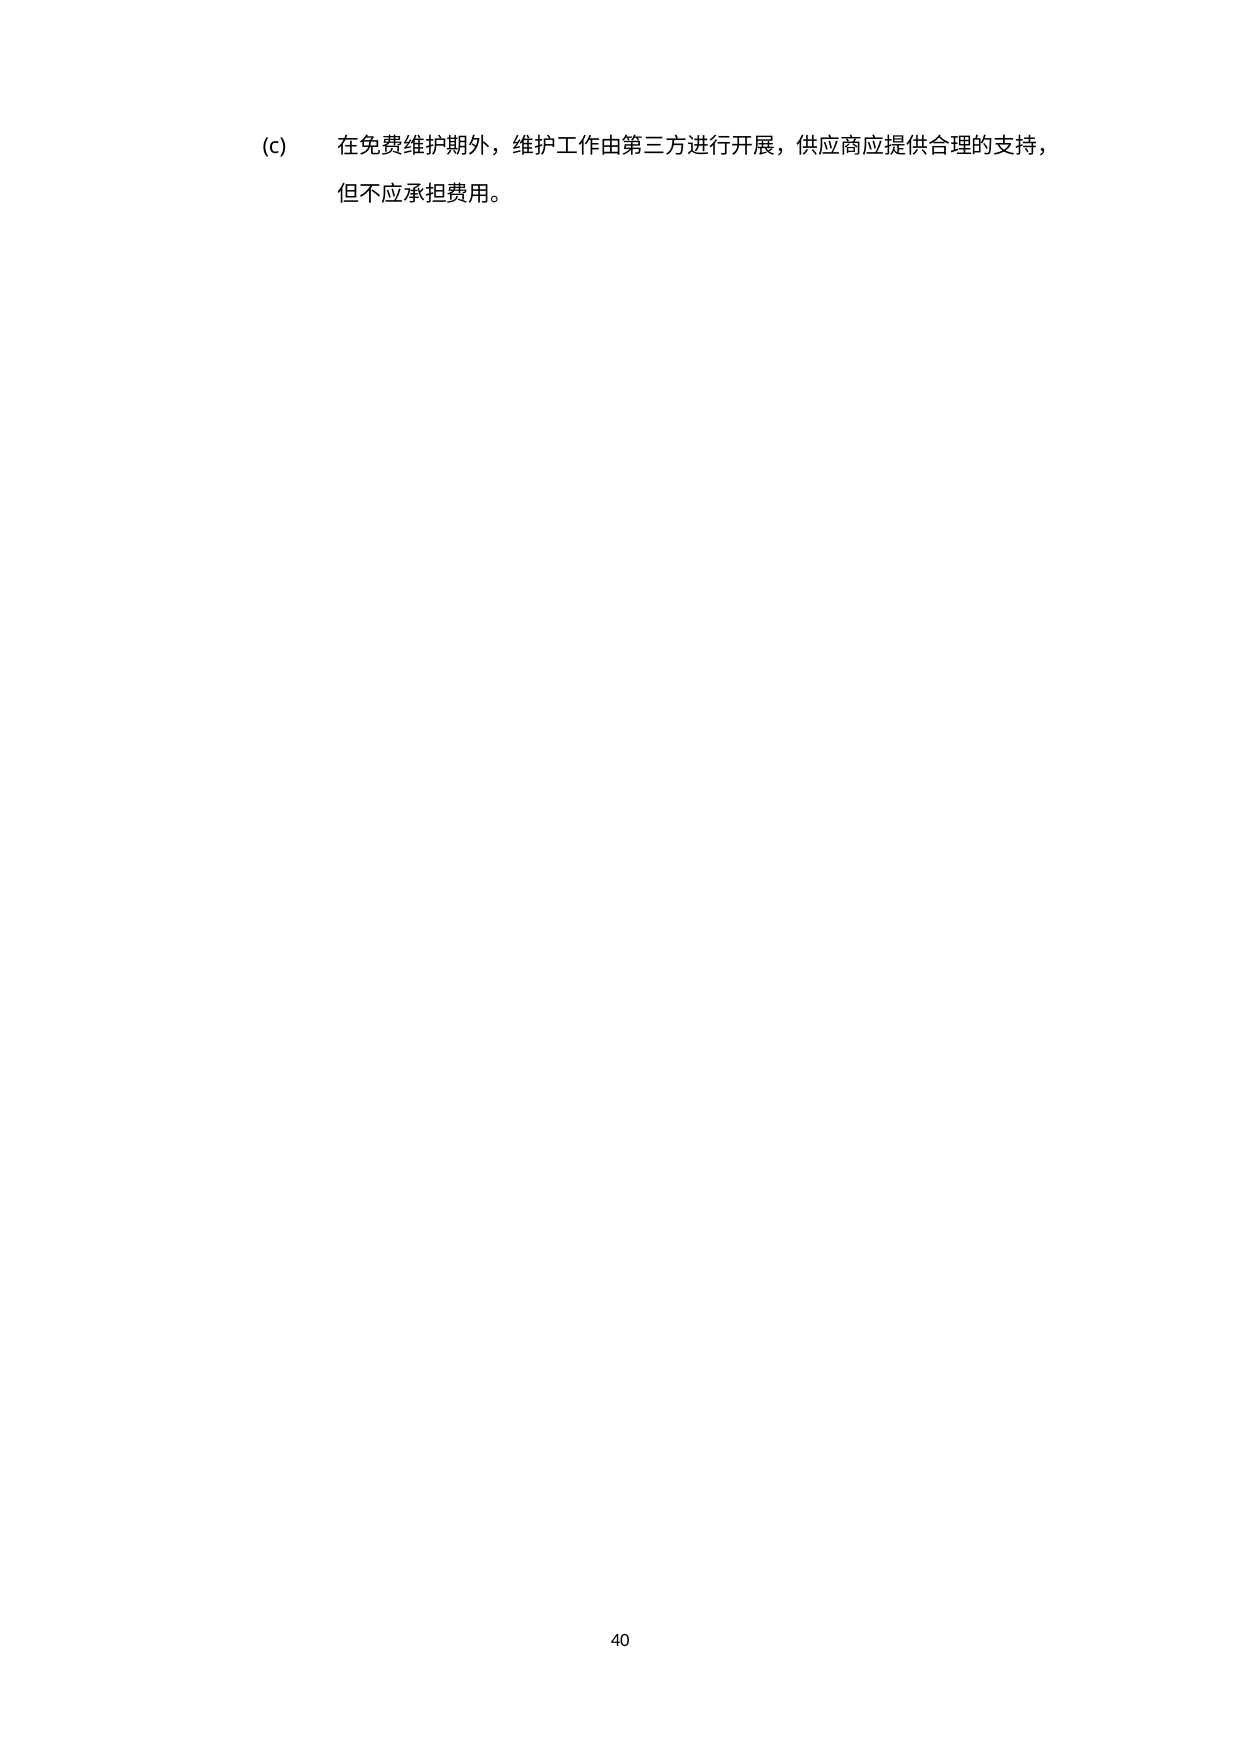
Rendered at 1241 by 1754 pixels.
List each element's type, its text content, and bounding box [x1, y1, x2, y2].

list 在免费维护期外，维护工作由第三方进行开展，供应商应提供合理的支持，但不应承担费用。 [262, 128, 1053, 208]
